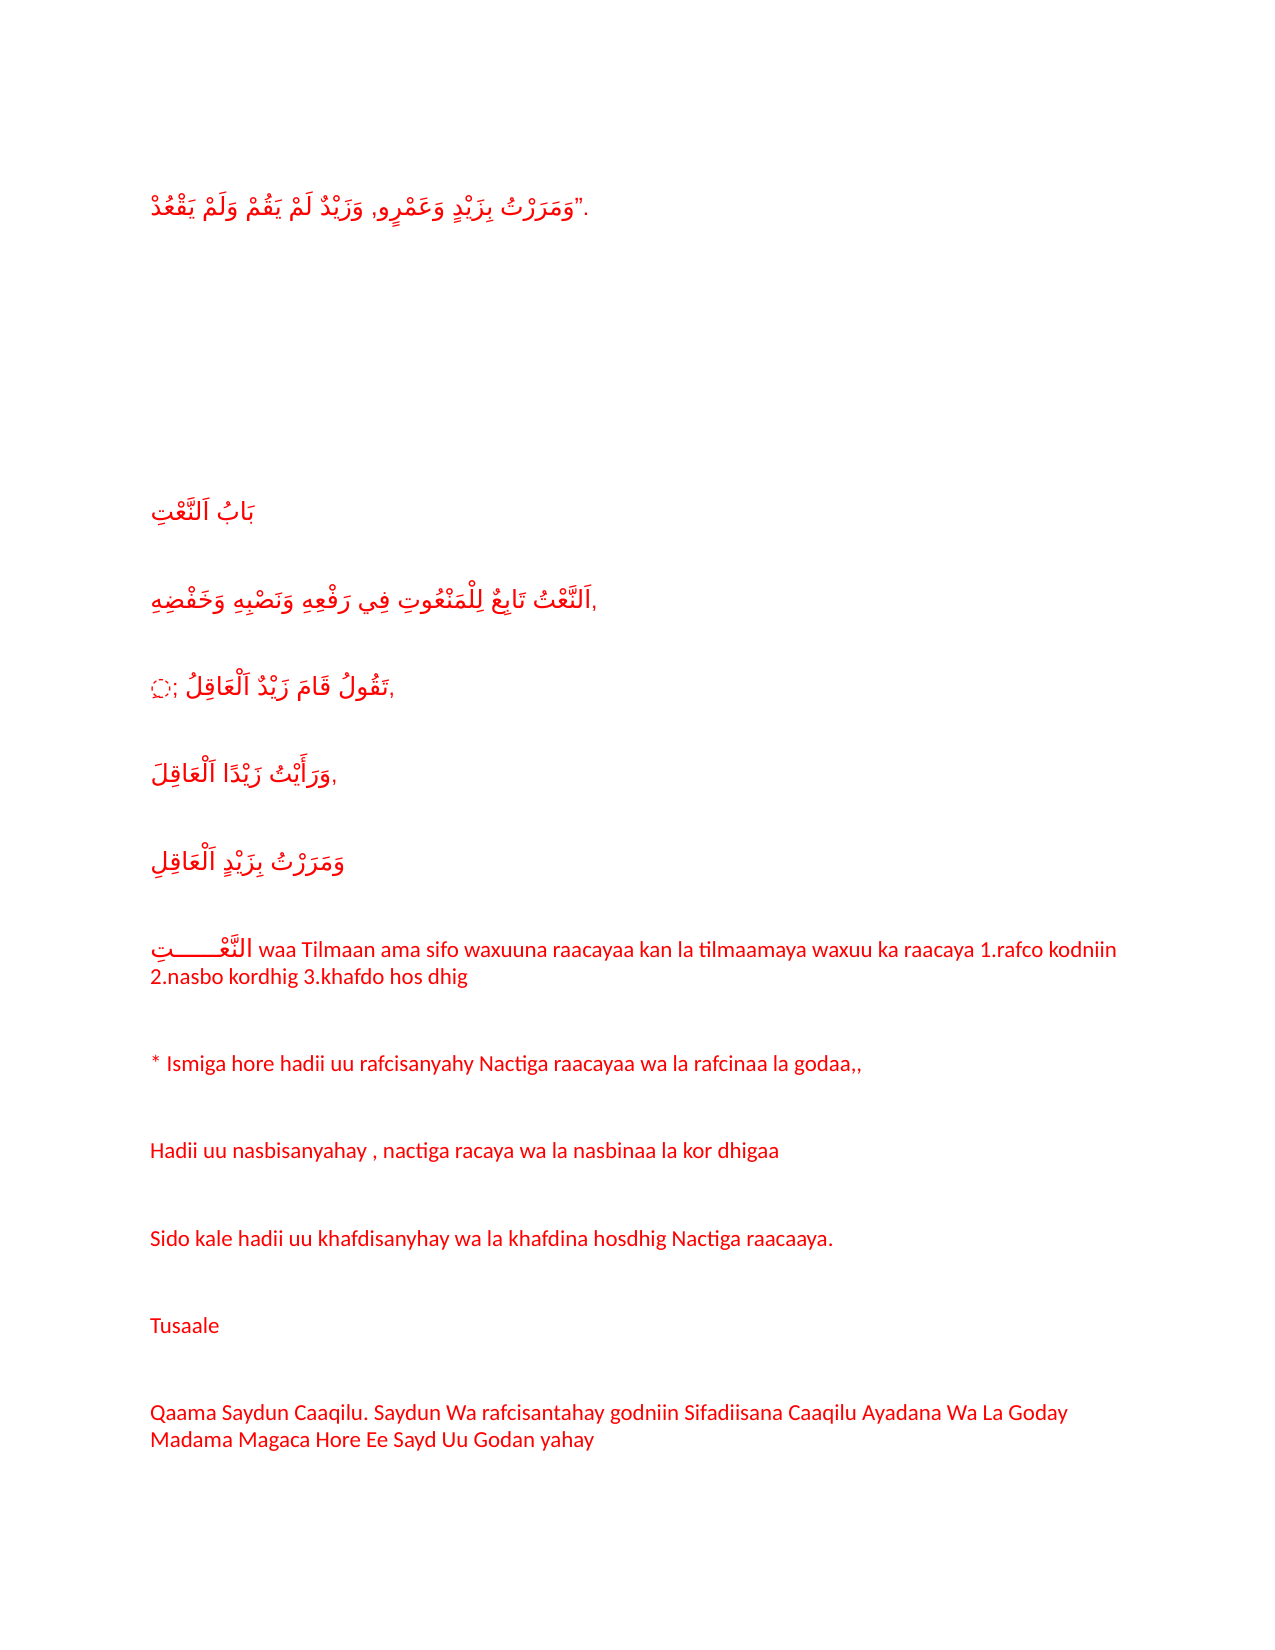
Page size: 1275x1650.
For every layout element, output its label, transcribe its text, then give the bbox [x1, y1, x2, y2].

text Hadii uu nasbisanyahay , nactiga racaya wa la nasbinaa la kor dhigaa [150, 1137, 1125, 1164]
text النَّعْــــــتِ waa Tilmaan ama sifo waxuuna raacayaa kan la tilmaamaya waxuu ka raacaya 1.rafco kodniin 2.nasbo kordhig 3.khafdo hos dhig [150, 936, 1125, 989]
text ِ; تَقُولُ قَامَ زَيْدٌ اَلْعَاقِلُ, [150, 674, 1125, 701]
text بَابُ اَلنَّعْتِ [150, 499, 1125, 526]
text وَمَرَرْتُ بِزَيْدٍ اَلْعَاقِلِ [150, 848, 1125, 875]
text وَمَرَرْتُ بِزَيْدٍ وَعَمْرٍو, وَزَيْدٌ لَمْ يَقُمْ وَلَمْ يَقْعُدْ”. [150, 194, 1125, 221]
text * Ismiga hore hadii uu rafcisanyahy Nactiga raacayaa wa la rafcinaa la godaa,, [150, 1050, 1125, 1077]
text Qaama Saydun Caaqilu. Saydun Wa rafcisantahay godniin Sifadiisana Caaqilu Ayadana Wa La Goday Madama Magaca Hore Ee Sayd Uu Godan yahay [150, 1399, 1125, 1453]
text وَرَأَيْتُ زَيْدًا اَلْعَاقِلَ, [150, 761, 1125, 788]
text Sido kale hadii uu khafdisanyhay wa la khafdina hosdhig Nactiga raacaaya. [150, 1224, 1125, 1251]
text Tusaale [150, 1312, 1125, 1339]
text اَلنَّعْتُ تَابِعٌ لِلْمَنْعُوتِ فِي رَفْعِهِ وَنَصْبِهِ وَخَفْضِهِ, [150, 586, 1125, 613]
